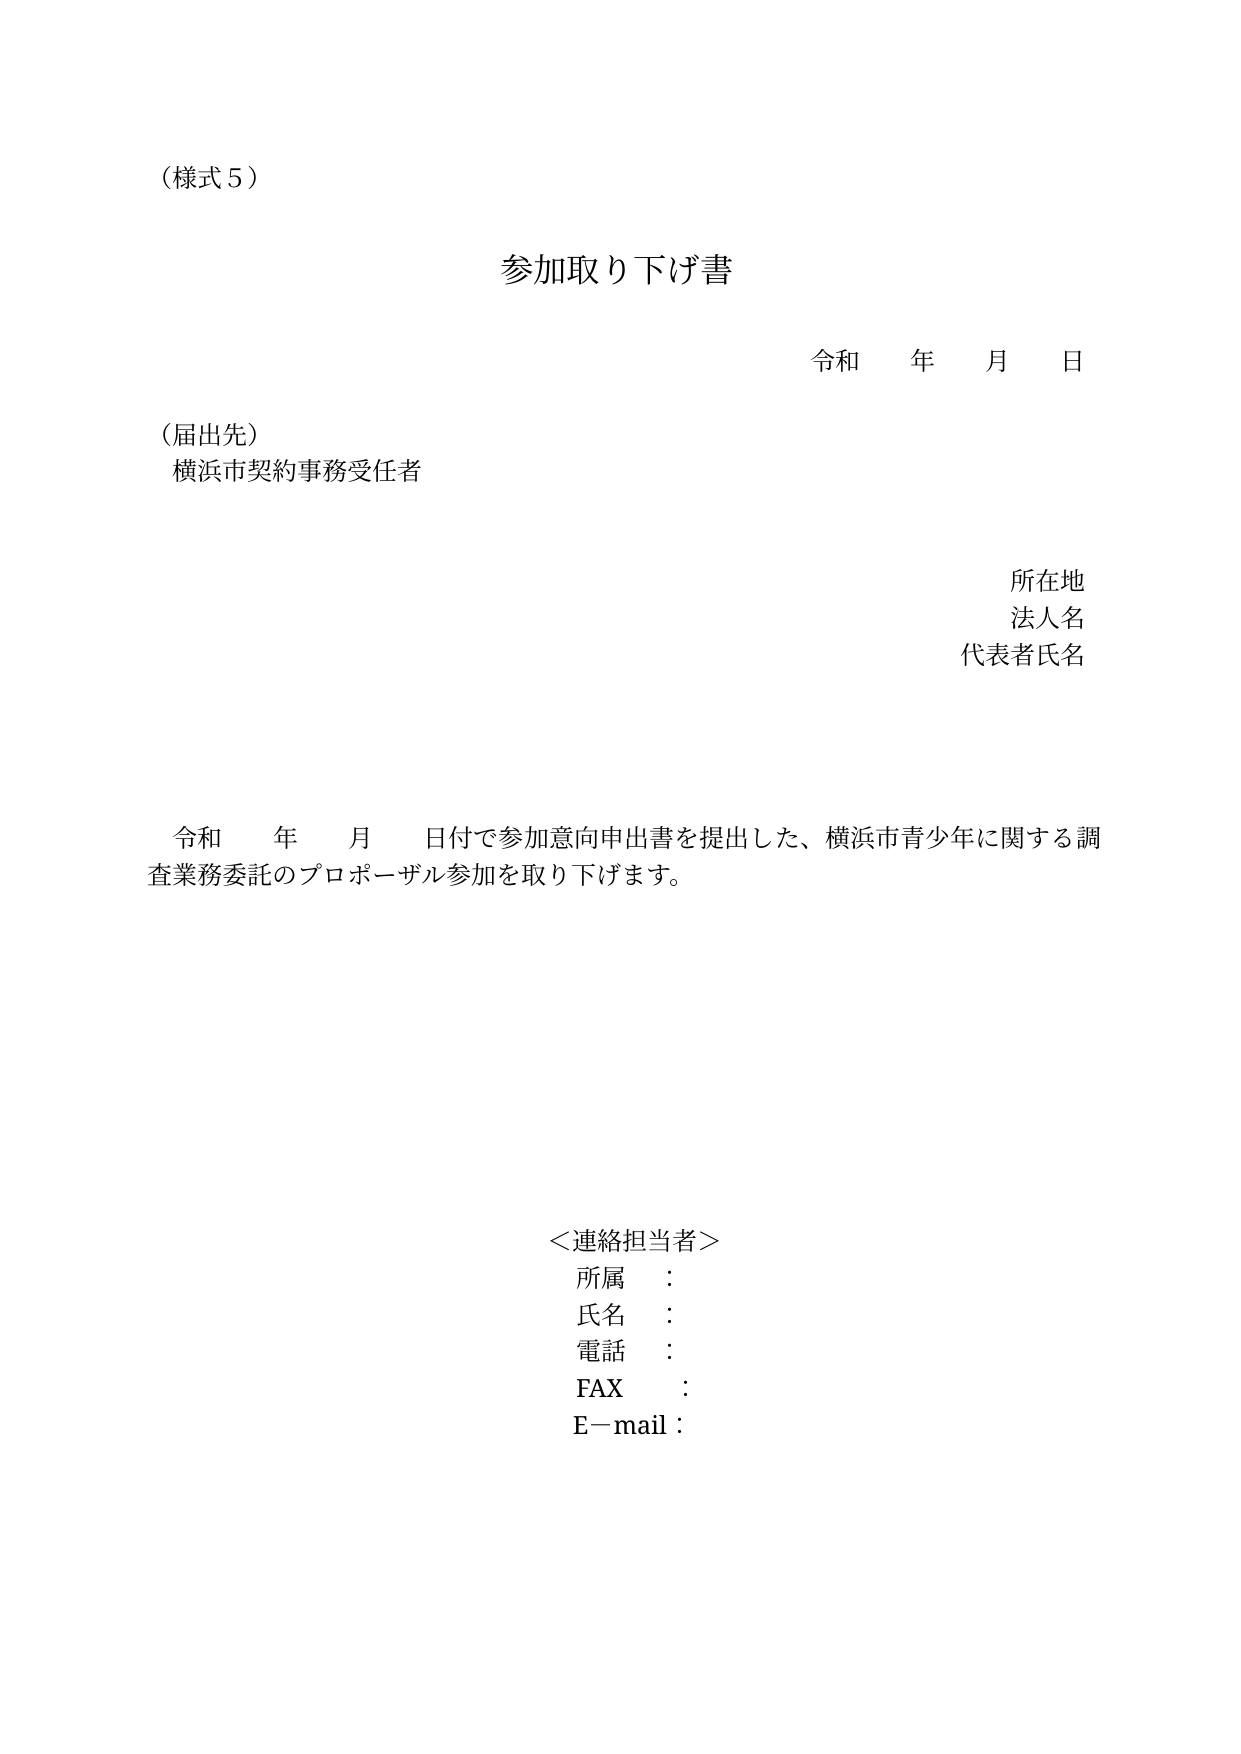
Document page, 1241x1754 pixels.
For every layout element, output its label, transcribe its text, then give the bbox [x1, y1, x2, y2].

text （届出先） [148, 415, 1085, 452]
text 横浜市契約事務受任者 [148, 452, 1092, 488]
text 氏名 ： [148, 1295, 1092, 1332]
text ＜連絡担当者＞ [148, 1222, 1092, 1258]
text 電話 ： [148, 1332, 1092, 1368]
text 法人名 [148, 598, 1085, 635]
text E－mail： [148, 1405, 1092, 1442]
text 代表者氏名 [148, 635, 1085, 672]
text （様式５） [148, 158, 1092, 195]
text 令和 年 月 日付で参加意向申出書を提出した、横浜市青少年に関する調査業務委託のプロポーザル参加を取り下げます。 [148, 818, 1104, 892]
text FAX ： [148, 1368, 1092, 1405]
text 所属 ： [148, 1258, 1092, 1295]
text 参加取り下げ書 [148, 232, 1085, 305]
text 令和 年 月 日 [148, 342, 1085, 378]
text 所在地 [148, 562, 1085, 598]
